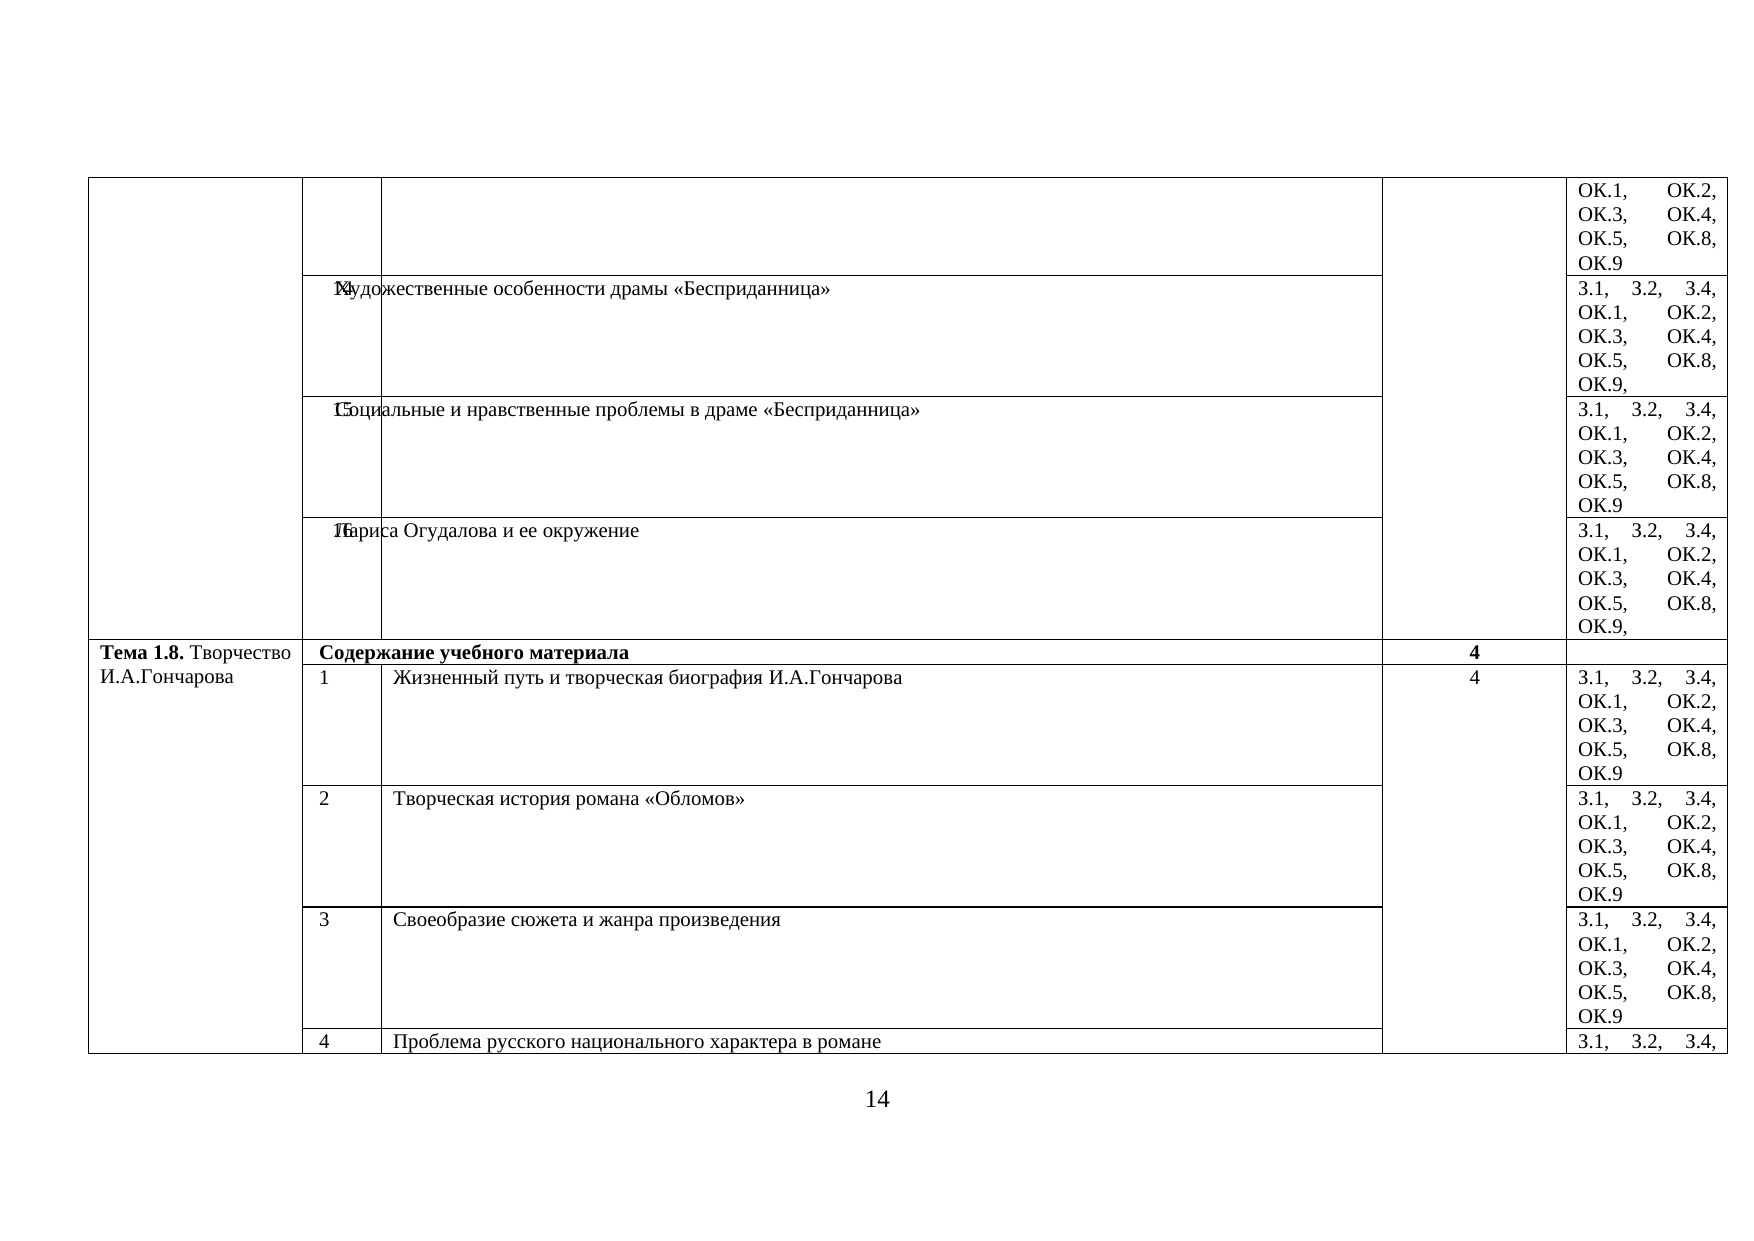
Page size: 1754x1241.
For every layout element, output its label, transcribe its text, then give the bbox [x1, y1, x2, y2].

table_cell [382, 1029, 1382, 1053]
table_cell 1 [303, 665, 381, 785]
table_cell Социальные и нравственные проблемы в драме «Бесприданница» [382, 397, 1382, 517]
table_cell З.1, З.2, З.4, ОК.1, ОК.2, ОК.3, ОК.4, ОК.5, ОК.8, ОК.9, [1567, 518, 1727, 638]
table_cell 4 [1383, 640, 1566, 664]
table_cell 16 [303, 518, 381, 638]
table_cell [1567, 1029, 1727, 1053]
table_cell 15 [303, 397, 381, 517]
table_cell Лариса Огудалова и ее окружение [382, 518, 1382, 638]
table_cell Жизненный путь и творческая биография И.А.Гончарова [382, 665, 1382, 785]
table_cell 3 [303, 908, 381, 1028]
table_cell 14 [303, 276, 381, 396]
table_cell [1567, 640, 1727, 664]
table_cell Творческая история романа «Обломов» [382, 786, 1382, 906]
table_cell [1567, 908, 1727, 1028]
table_cell Своеобразие сюжета и жанра произведения [382, 908, 1382, 1028]
table_cell Содержание учебного материала [303, 640, 1382, 664]
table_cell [382, 178, 1382, 274]
table_cell 2 [303, 786, 381, 906]
table_cell З.1, З.2, З.4, ОК.1, ОК.2, ОК.3, ОК.4, ОК.5, ОК.8, ОК.9 [1567, 665, 1727, 785]
table_cell Художественные особенности драмы «Бесприданница» [382, 276, 1382, 396]
table_cell 4 [1383, 665, 1566, 1053]
table_cell З.1, З.2, З.4, ОК.1, ОК.2, ОК.3, ОК.4, ОК.5, ОК.8, ОК.9 [1567, 397, 1727, 517]
table_cell 4 [303, 1029, 381, 1053]
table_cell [1567, 178, 1727, 274]
table_cell Тема 1.8. Творчество И.А.Гончарова [89, 640, 302, 1053]
table_cell З.1, З.2, З.4, ОК.1, ОК.2, ОК.3, ОК.4, ОК.5, ОК.8, ОК.9, [1567, 276, 1727, 396]
table_cell З.1, З.2, З.4, ОК.1, ОК.2, ОК.3, ОК.4, ОК.5, ОК.8, ОК.9 [1567, 786, 1727, 906]
table_cell 13 [303, 178, 381, 274]
